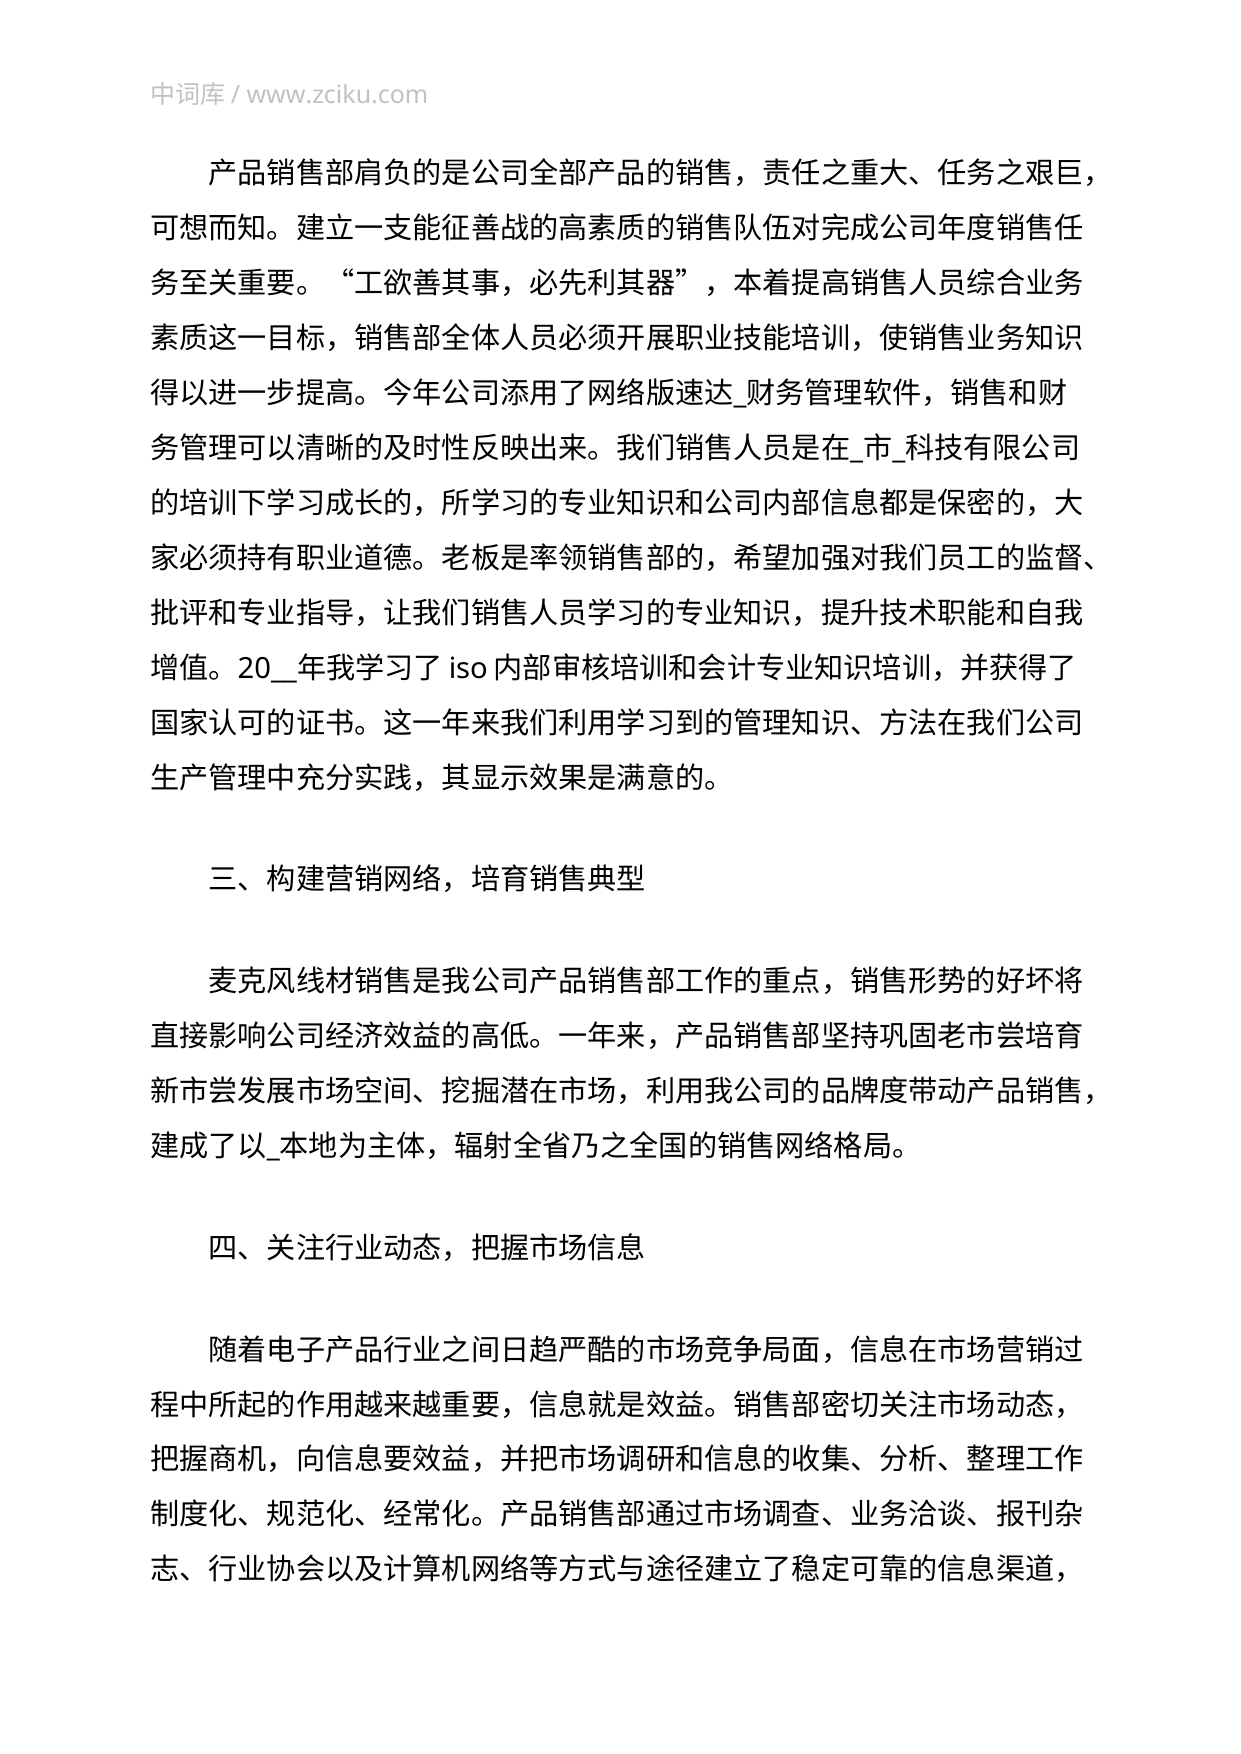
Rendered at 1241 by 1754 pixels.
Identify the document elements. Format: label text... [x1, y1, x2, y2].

text 四、关注行业动态，把握市场信息 [150, 1224, 1090, 1267]
text 产品销售部肩负的是公司全部产品的销售，责任之重大、任务之艰巨，可想而知。建立一支能征善战的高素质的销售队伍对完成公司年度销售任务至关重要。“工欲善其事，必先利其器”，本着提高销售人员综合业务素质这一目标，销售部全体人员必须开展职业技能培训，使销售业务知识得以进一步提高。今年公司添用了网络版速达_财务管理软件，销售和财务管理可以清晰的及时性反映出来。我们销售人员是在_市_科技有限公司的培训下学习成长的，所学习的专业知识和公司内部信息都是保密的，大家必须持有职业道德。老板是率领销售部的，希望加强对我们员工的监督、批评和专业指导，让我们销售人员学习的专业知识，提升技术职能和自我增值。20__年我学习了iso内部审核培训和会计专业知识培训，并获得了国家认可的证书。这一年来我们利用学习到的管理知识、方法在我们公司生产管理中充分实践，其显示效果是满意的。 [150, 150, 1090, 796]
text 三、构建营销网络，培育销售典型 [150, 856, 1090, 898]
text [150, 1326, 1090, 1588]
text 麦克风线材销售是我公司产品销售部工作的重点，销售形势的好坏将直接影响公司经济效益的高低。一年来，产品销售部坚持巩固老市尝培育新市尝发展市场空间、挖掘潜在市场，利用我公司的品牌度带动产品销售，建成了以_本地为主体，辐射全省乃之全国的销售网络格局。 [150, 958, 1090, 1165]
